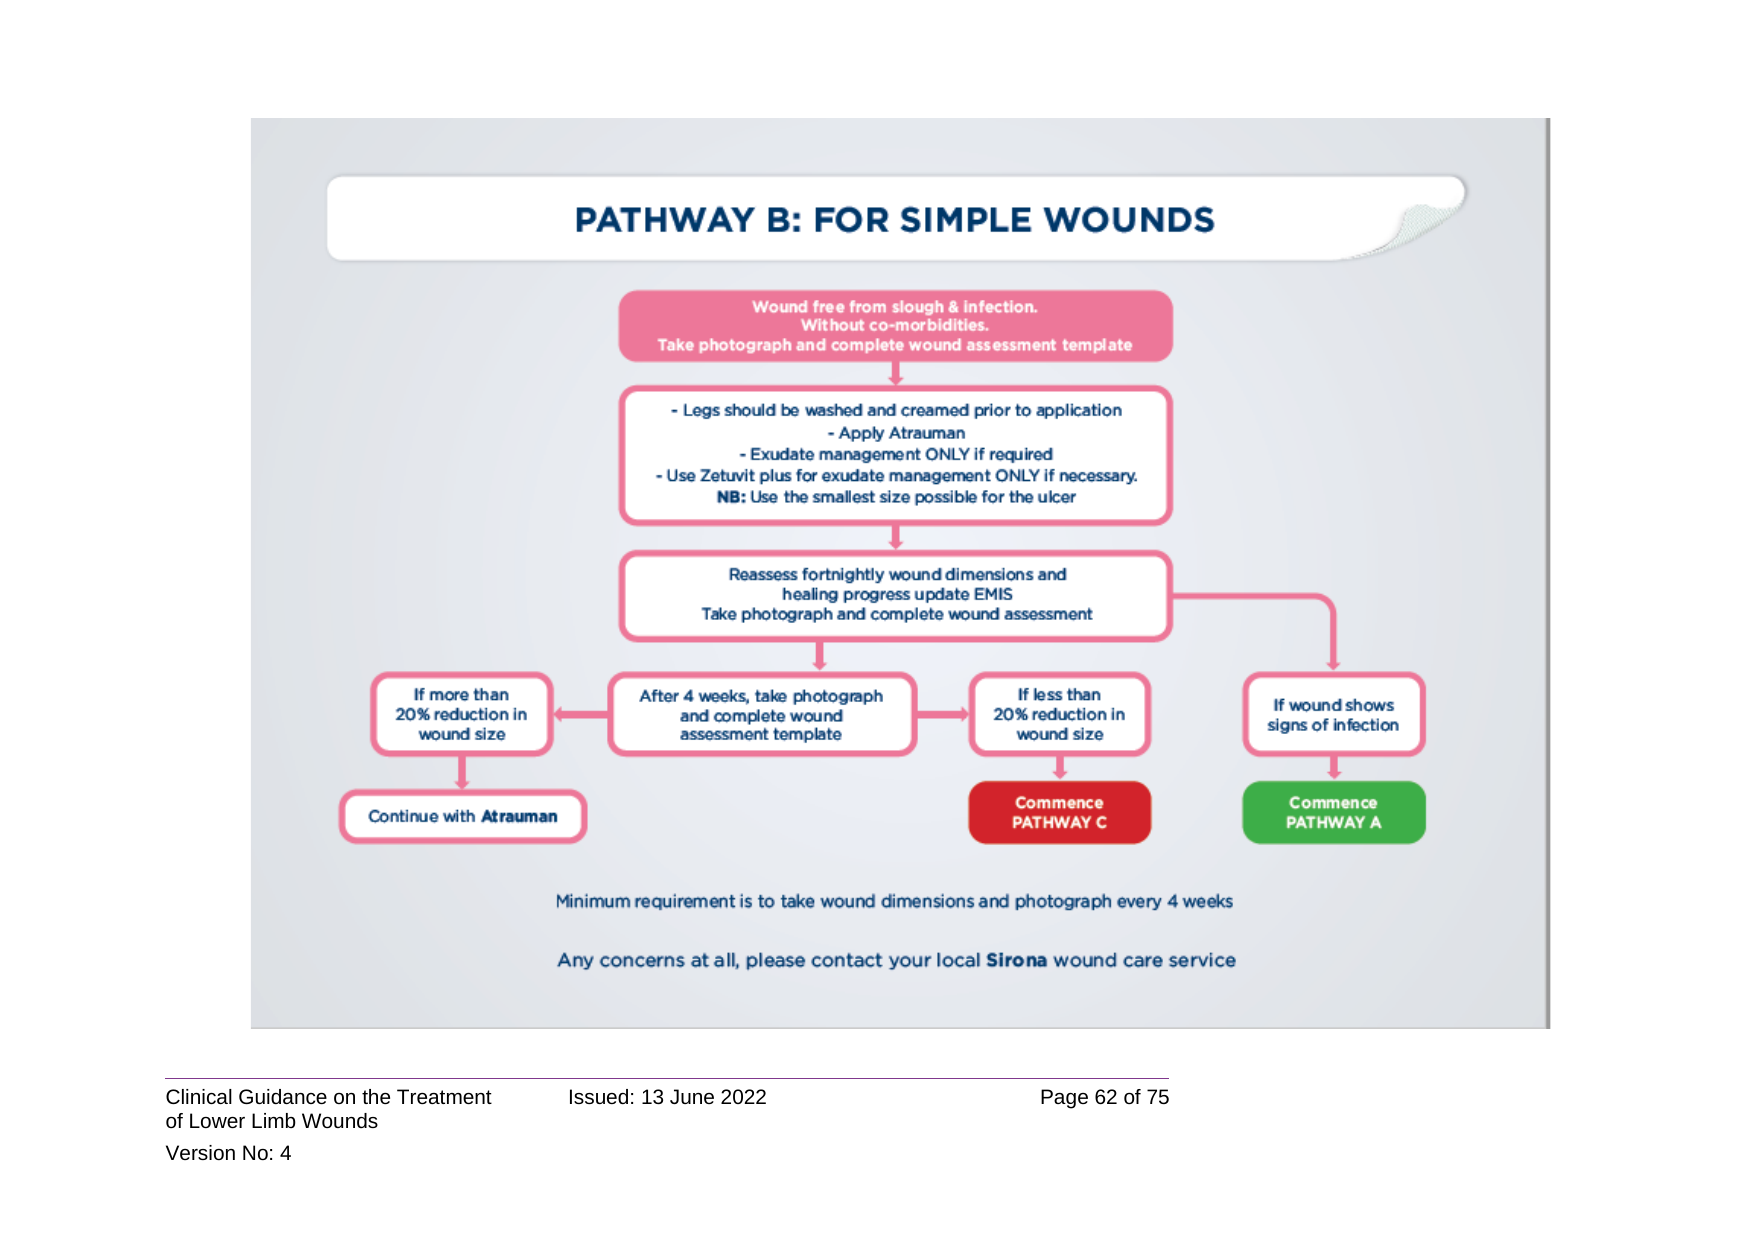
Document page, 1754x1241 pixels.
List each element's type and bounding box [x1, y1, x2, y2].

picture [250, 118, 1551, 1029]
